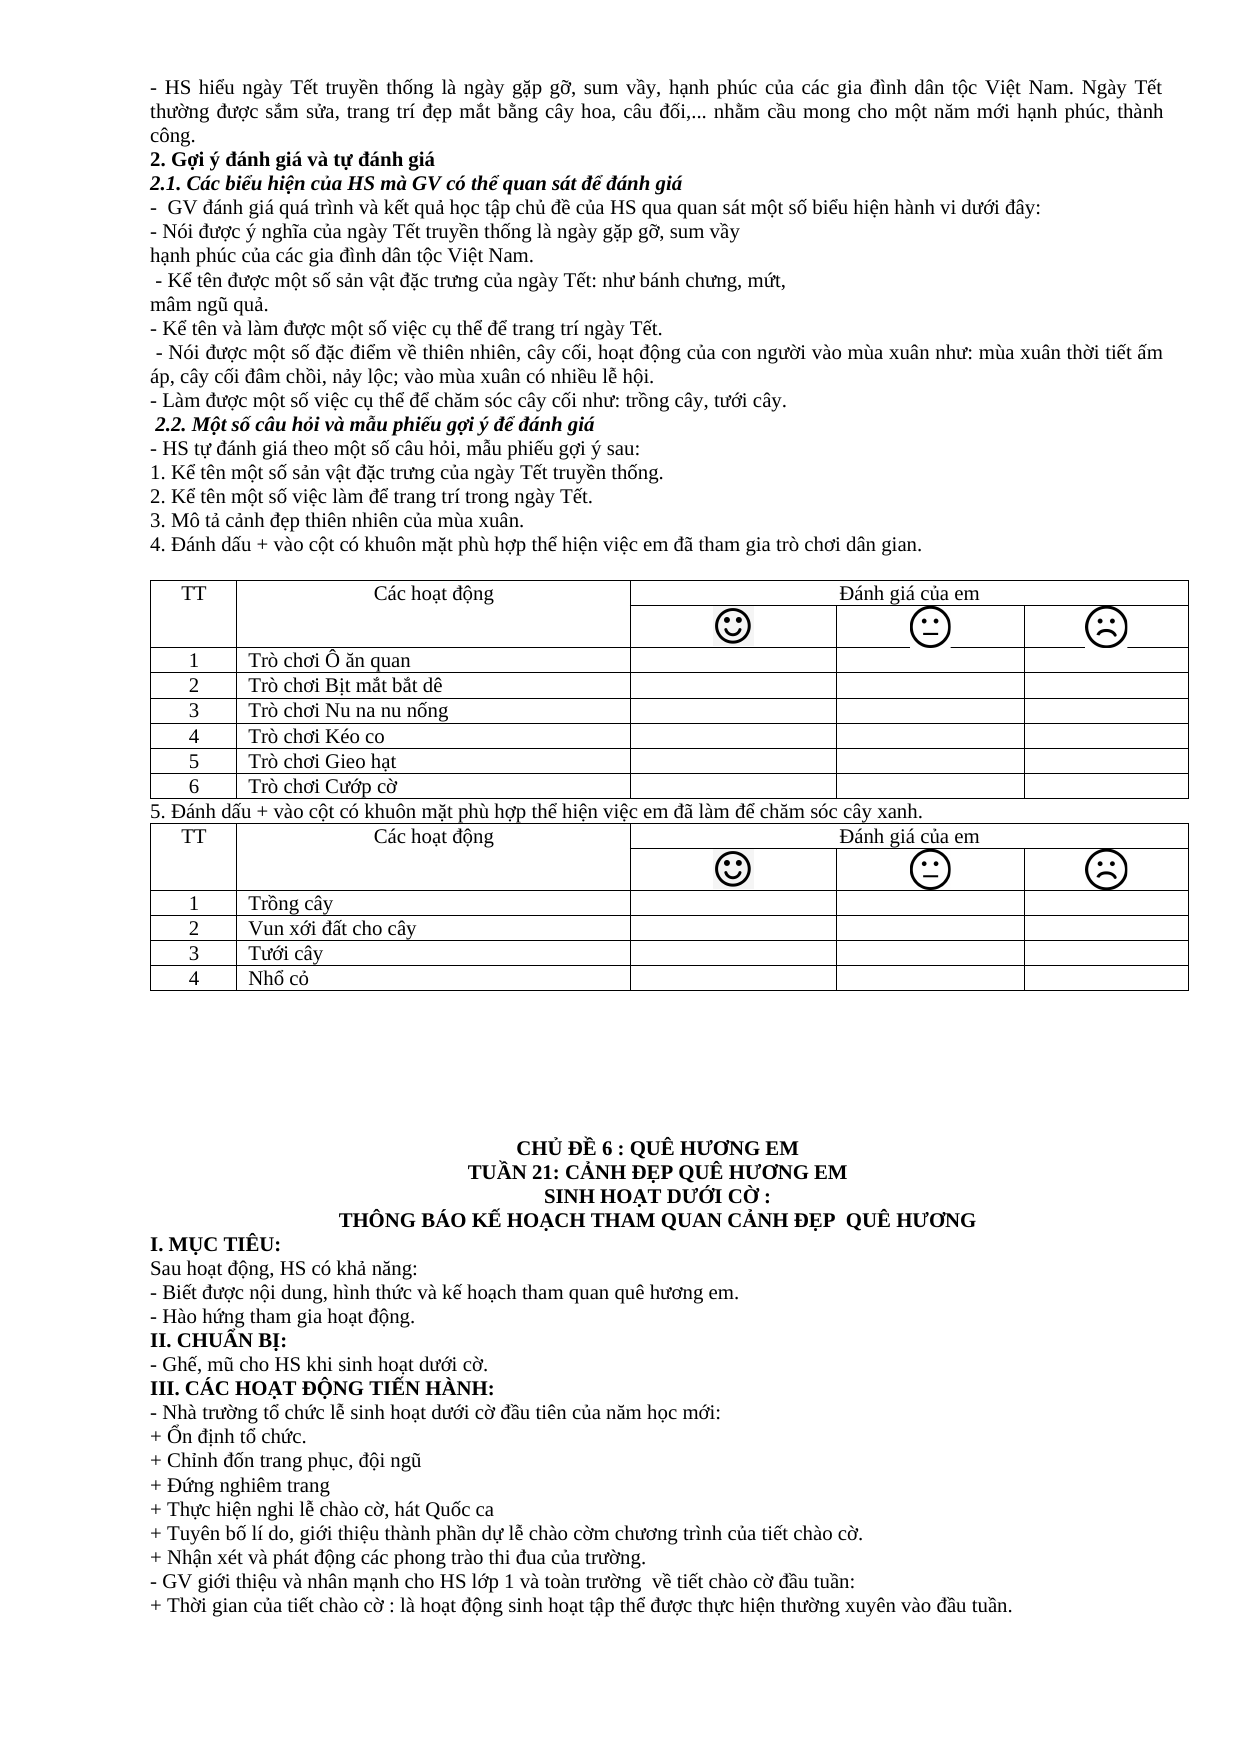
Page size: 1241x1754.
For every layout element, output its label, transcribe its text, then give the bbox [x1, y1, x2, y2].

text + Ổn định tổ chức. [150, 1424, 1165, 1448]
table_cell [1025, 673, 1188, 697]
table_cell [1025, 916, 1188, 940]
text + Tuyên bố lí do, giới thiệu thành phần dự lễ chào cờm chương trình của tiết chào cờ. [150, 1521, 1165, 1545]
table_header TT [151, 824, 236, 890]
text 2.2. Một số câu hỏi và mẫu phiếu gợi ý để đánh giá [150, 412, 1165, 436]
text 2. Kể tên một số việc làm để trang trí trong ngày Tết. [150, 484, 1165, 508]
text CHỦ ĐỀ 6 : QUÊ HƯƠNG EM [150, 1136, 1165, 1160]
text - HS tự đánh giá theo một số câu hỏi, mẫu phiếu gợi ý sau: [150, 436, 1165, 460]
text - Nói được một số đặc điểm về thiên nhiên, cây cối, hoạt động của con người vào mùa xuân như: mùa xuân thời tiết ấm áp, cây cối đâm chồi, nảy lộc; vào mùa xuân có nhiều lễ hội. [150, 340, 1165, 388]
table_cell 1 [151, 648, 236, 672]
table_cell 5 [151, 749, 236, 773]
table_cell [837, 941, 1024, 965]
table_cell [951, 849, 1024, 890]
table_cell [631, 941, 836, 965]
text - Nói được ý nghĩa của ngày Tết truyền thống là ngày gặp gỡ, sum vầy [150, 219, 1165, 243]
picture [910, 849, 951, 890]
table_cell Trò chơi Gieo hạt [237, 749, 630, 773]
table_cell 4 [151, 966, 236, 990]
picture [1085, 849, 1128, 890]
text - Làm được một số việc cụ thể để chăm sóc cây cối như: trồng cây, tưới cây. [150, 388, 1165, 412]
table_cell [1025, 606, 1085, 647]
text III. CÁC HOẠT ĐỘNG TIẾN HÀNH: [150, 1376, 1165, 1400]
table_cell 4 [151, 724, 236, 748]
table_cell 2 [151, 673, 236, 697]
text 3. Mô tả cảnh đẹp thiên nhiên của mùa xuân. [150, 508, 1165, 532]
table_cell 3 [151, 699, 236, 722]
table_cell [1025, 699, 1188, 722]
table_cell Trồng cây [237, 891, 630, 915]
text 2.1. Các biểu hiện của HS mà GV có thể quan sát để đánh giá [150, 171, 1165, 195]
table_cell [1025, 849, 1085, 890]
text I. MỤC TIÊU: [150, 1232, 1165, 1256]
table_cell [631, 648, 836, 672]
table_header Các hoạt động [237, 824, 630, 890]
table_header TT [151, 581, 236, 647]
text hạnh phúc của các gia đình dân tộc Việt Nam. [150, 243, 1165, 267]
text THÔNG BÁO KẾ HOẠCH THAM QUAN CẢNH ĐẸP QUÊ HƯƠNG [150, 1208, 1165, 1232]
table_cell [951, 606, 1024, 647]
table_cell [631, 774, 836, 798]
table_cell [837, 774, 1024, 798]
text + Nhận xét và phát động các phong trào thi đua của trường. [150, 1545, 1165, 1569]
table_cell [1025, 891, 1188, 915]
table_cell [837, 606, 910, 647]
table_cell [837, 673, 1024, 697]
text SINH HOẠT DƯỚI CỜ : [150, 1184, 1165, 1208]
table_cell 3 [151, 941, 236, 965]
table_cell [837, 849, 910, 890]
table_cell Trò chơi Bịt mắt bắt dê [237, 673, 630, 697]
text - GV đánh giá quá trình và kết quả học tập chủ đề của HS qua quan sát một số biểu hiện hành vi dưới đây: [150, 195, 1165, 219]
text 1. Kể tên một số sản vật đặc trưng của ngày Tết truyền thống. [150, 460, 1165, 484]
table_cell [631, 966, 836, 990]
text - Nhà trường tổ chức lễ sinh hoạt dưới cờ đầu tiên của năm học mới: [150, 1400, 1165, 1424]
table_cell [1025, 774, 1188, 798]
text 2. Gợi ý đánh giá và tự đánh giá [150, 147, 1165, 171]
text + Chỉnh đốn trang phục, đội ngũ [150, 1448, 1165, 1472]
text - GV giới thiệu và nhân mạnh cho HS lớp 1 và toàn trường về tiết chào cờ đầu tuần: [150, 1569, 1165, 1593]
table_cell [631, 699, 836, 722]
table_cell [837, 648, 1024, 672]
table_cell [631, 673, 836, 697]
table_cell Trò chơi Ô ăn quan [237, 648, 630, 672]
picture [1085, 606, 1128, 648]
table_cell 1 [151, 891, 236, 915]
text + Thực hiện nghi lễ chào cờ, hát Quốc ca [150, 1497, 1165, 1521]
table_cell Trò chơi Cướp cờ [237, 774, 630, 798]
table_cell [631, 749, 836, 773]
table_cell Tưới cây [237, 941, 630, 965]
text - Biết được nội dung, hình thức và kế hoạch tham quan quê hương em. [150, 1280, 1165, 1304]
table_cell [837, 724, 1024, 748]
table_cell [631, 606, 836, 647]
table_cell [837, 699, 1024, 722]
table_cell [631, 849, 836, 890]
table_cell [1128, 606, 1188, 647]
table_header Đánh giá của em [631, 581, 1188, 605]
table_cell [1025, 724, 1188, 748]
text TUẦN 21: CẢNH ĐẸP QUÊ HƯƠNG EM [150, 1160, 1165, 1184]
table_cell [1025, 966, 1188, 990]
picture [713, 849, 754, 889]
table_cell Nhổ cỏ [237, 966, 630, 990]
text - Hào hứng tham gia hoạt động. [150, 1304, 1165, 1328]
table_cell [631, 724, 836, 748]
table_cell 2 [151, 916, 236, 940]
table_cell Trò chơi Kéo co [237, 724, 630, 748]
table_cell [1025, 941, 1188, 965]
text mâm ngũ quả. [150, 292, 1165, 316]
text 5. Đánh dấu + vào cột có khuôn mặt phù hợp thể hiện việc em đã làm để chăm sóc cây xanh. [150, 799, 1165, 823]
table_cell 6 [151, 774, 236, 798]
text 4. Đánh dấu + vào cột có khuôn mặt phù hợp thể hiện việc em đã tham gia trò chơi dân gian. [150, 532, 1165, 556]
text - Ghế, mũ cho HS khi sinh hoạt dưới cờ. [150, 1352, 1165, 1376]
table_cell [1025, 749, 1188, 773]
table_cell [837, 916, 1024, 940]
text - Kể tên và làm được một số việc cụ thể để trang trí ngày Tết. [150, 316, 1165, 340]
table_cell Vun xới đất cho cây [237, 916, 630, 940]
table_cell [837, 966, 1024, 990]
table_cell [631, 916, 836, 940]
text + Đứng nghiêm trang [150, 1472, 1165, 1497]
table_header Đánh giá của em [631, 824, 1188, 848]
text + Thời gian của tiết chào cờ : là hoạt động sinh hoạt tập thể được thực hiện thường xuyên vào đầu tuần. [150, 1593, 1165, 1617]
text Sau hoạt động, HS có khả năng: [150, 1256, 1165, 1280]
text II. CHUẨN BỊ: [150, 1328, 1165, 1352]
table_cell [631, 891, 836, 915]
text - HS hiểu ngày Tết truyền thống là ngày gặp gỡ, sum vầy, hạnh phúc của các gia đình dân tộc Việt Nam. Ngày Tết thường được sắm sửa, trang trí đẹp mắt bằng cây hoa, câu đối,... nhằm cầu mong cho một năm mới hạnh phúc, thành công. [150, 75, 1165, 147]
table_cell [837, 891, 1024, 915]
table_cell Trò chơi Nu na nu nống [237, 699, 630, 722]
table_header Các hoạt động [237, 581, 630, 647]
picture [910, 606, 951, 648]
table_cell [1025, 648, 1188, 672]
picture [713, 606, 754, 646]
table_cell [837, 749, 1024, 773]
text - Kể tên được một số sản vật đặc trưng của ngày Tết: như bánh chưng, mứt, [150, 267, 1165, 292]
table_cell [1128, 849, 1188, 890]
